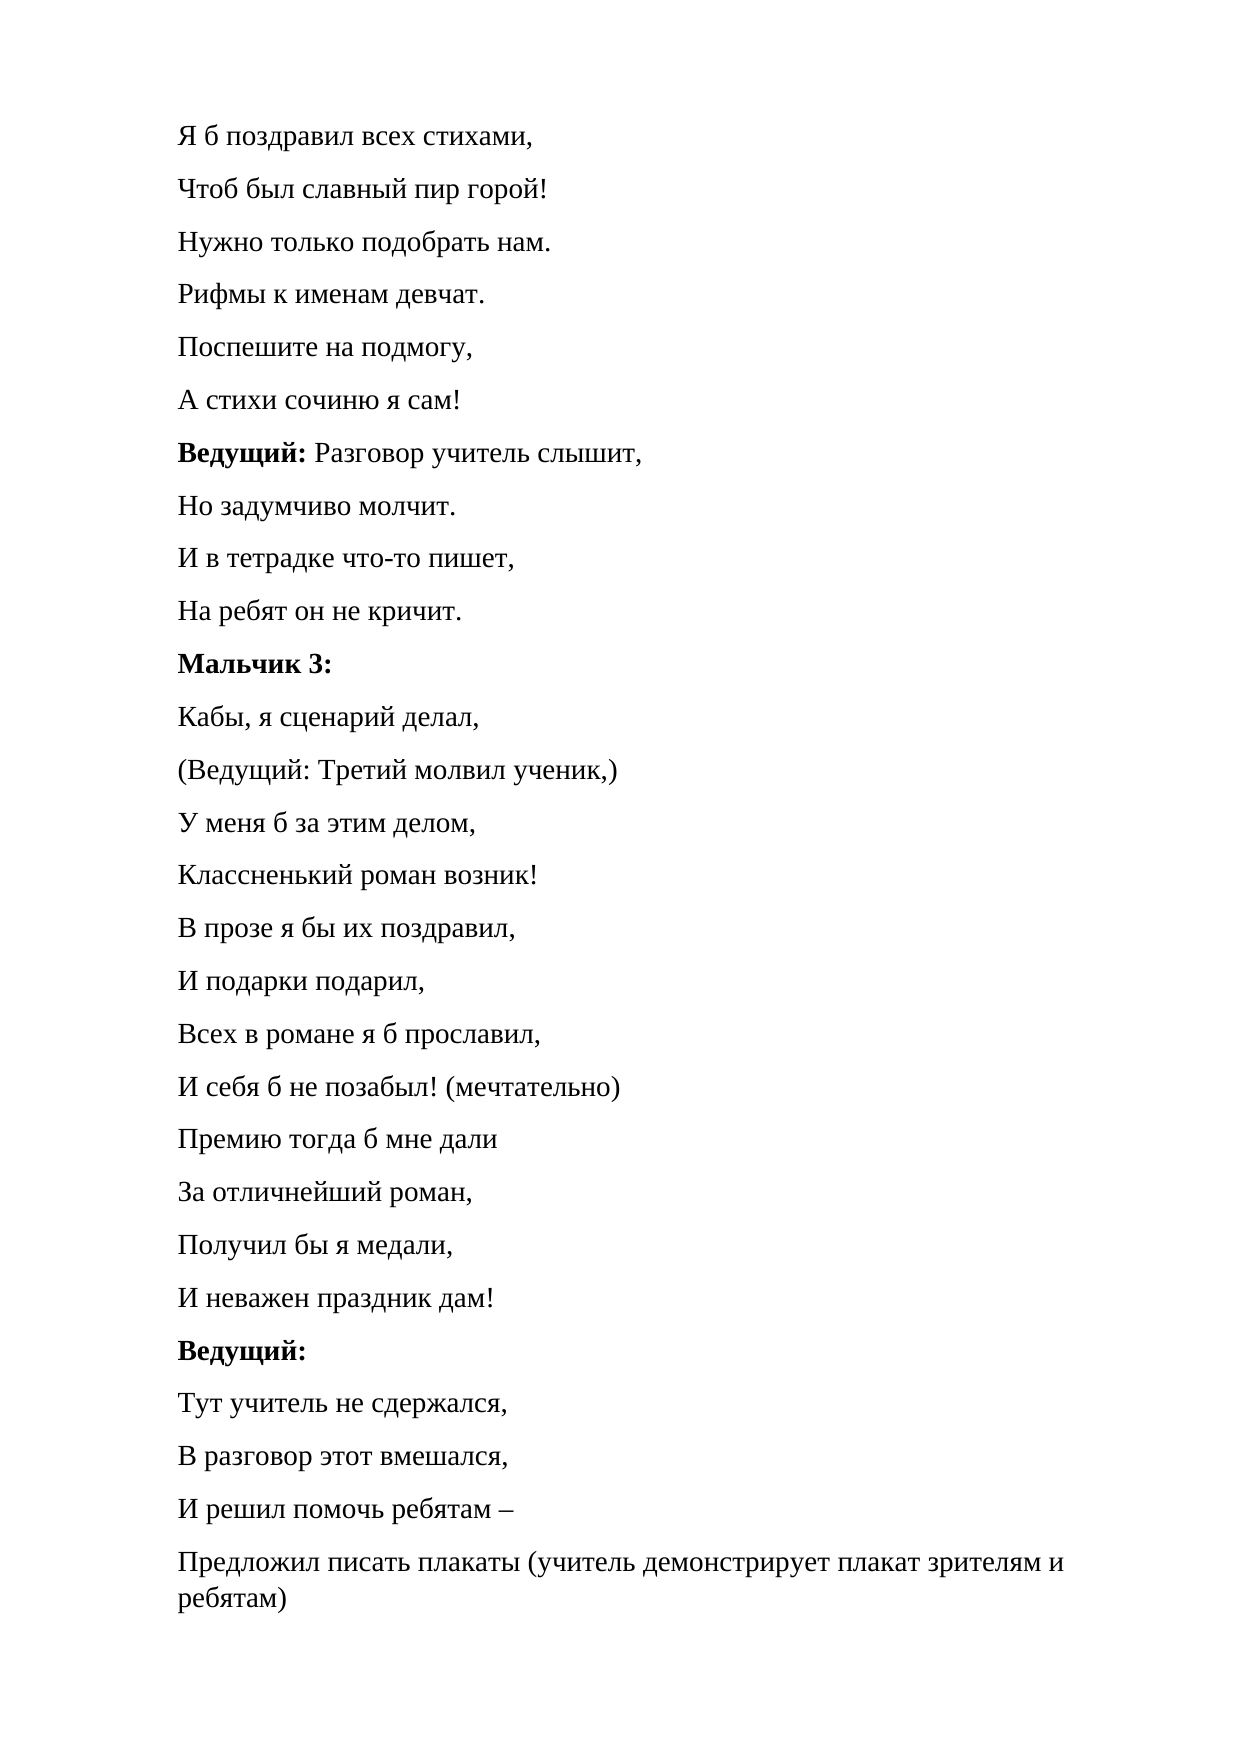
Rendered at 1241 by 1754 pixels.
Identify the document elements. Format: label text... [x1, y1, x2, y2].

text Премию тогда б мне дали [177, 1122, 1152, 1155]
text Классненький роман возник! [177, 857, 1152, 891]
text И в тетрадке что-то пишет, [177, 541, 1152, 574]
text Ведущий: Разговор учитель слышит, [177, 435, 1152, 468]
text И неважен праздник дам! [177, 1280, 1152, 1313]
text За отличнейший роман, [177, 1174, 1152, 1208]
text Чтоб был славный пир горой! [177, 171, 1152, 204]
text И решил помочь ребятам – [177, 1491, 1152, 1525]
text (Ведущий: Третий молвил ученик,) [177, 752, 1152, 785]
text И подарки подарил, [177, 963, 1152, 997]
text У меня б за этим делом, [177, 805, 1152, 838]
text Нужно только подобрать нам. [177, 224, 1152, 257]
text В разговор этот вмешался, [177, 1438, 1152, 1472]
text Кабы, я сценарий делал, [177, 699, 1152, 733]
text Мальчик 3: [177, 646, 1152, 680]
text Я б поздравил всех стихами, [177, 118, 1152, 152]
text Но задумчиво молчит. [177, 488, 1152, 521]
text Поспешите на подмогу, [177, 329, 1152, 363]
text Тут учитель не сдержался, [177, 1386, 1152, 1419]
text Всех в романе я б прославил, [177, 1016, 1152, 1049]
text Предложил писать плакаты (учитель демонстрирует плакат зрителям и ребятам) [177, 1544, 1152, 1614]
text В прозе я бы их поздравил, [177, 910, 1152, 944]
text Получил бы я медали, [177, 1227, 1152, 1261]
text И себя б не позабыл! (мечтательно) [177, 1069, 1152, 1102]
text Ведущий: [177, 1333, 1152, 1366]
text На ребят он не кричит. [177, 593, 1152, 627]
text А стихи сочиню я сам! [177, 382, 1152, 416]
text Рифмы к именам девчат. [177, 277, 1152, 310]
